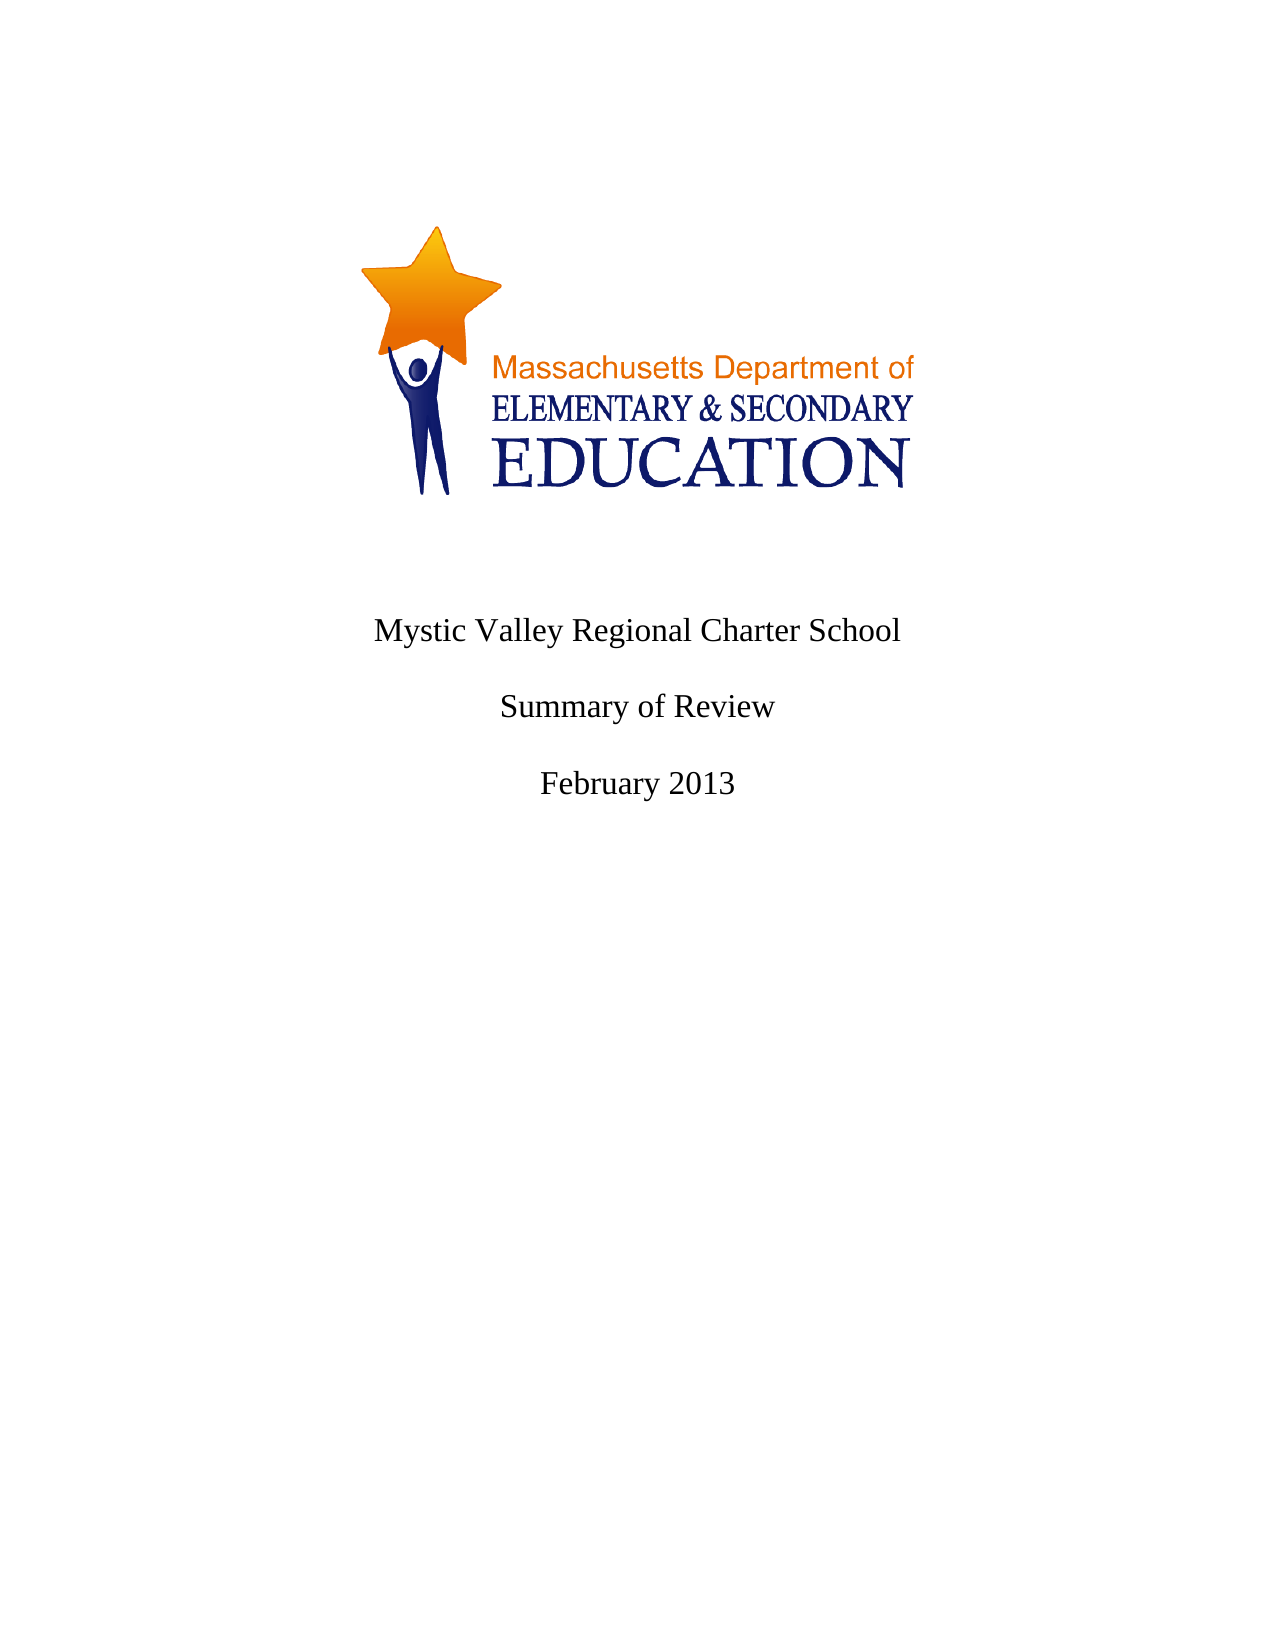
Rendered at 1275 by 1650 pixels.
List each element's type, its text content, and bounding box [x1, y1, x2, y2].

picture [361, 226, 914, 495]
title Summary of Review [150, 686, 1125, 725]
title February 2013 [150, 763, 1125, 801]
